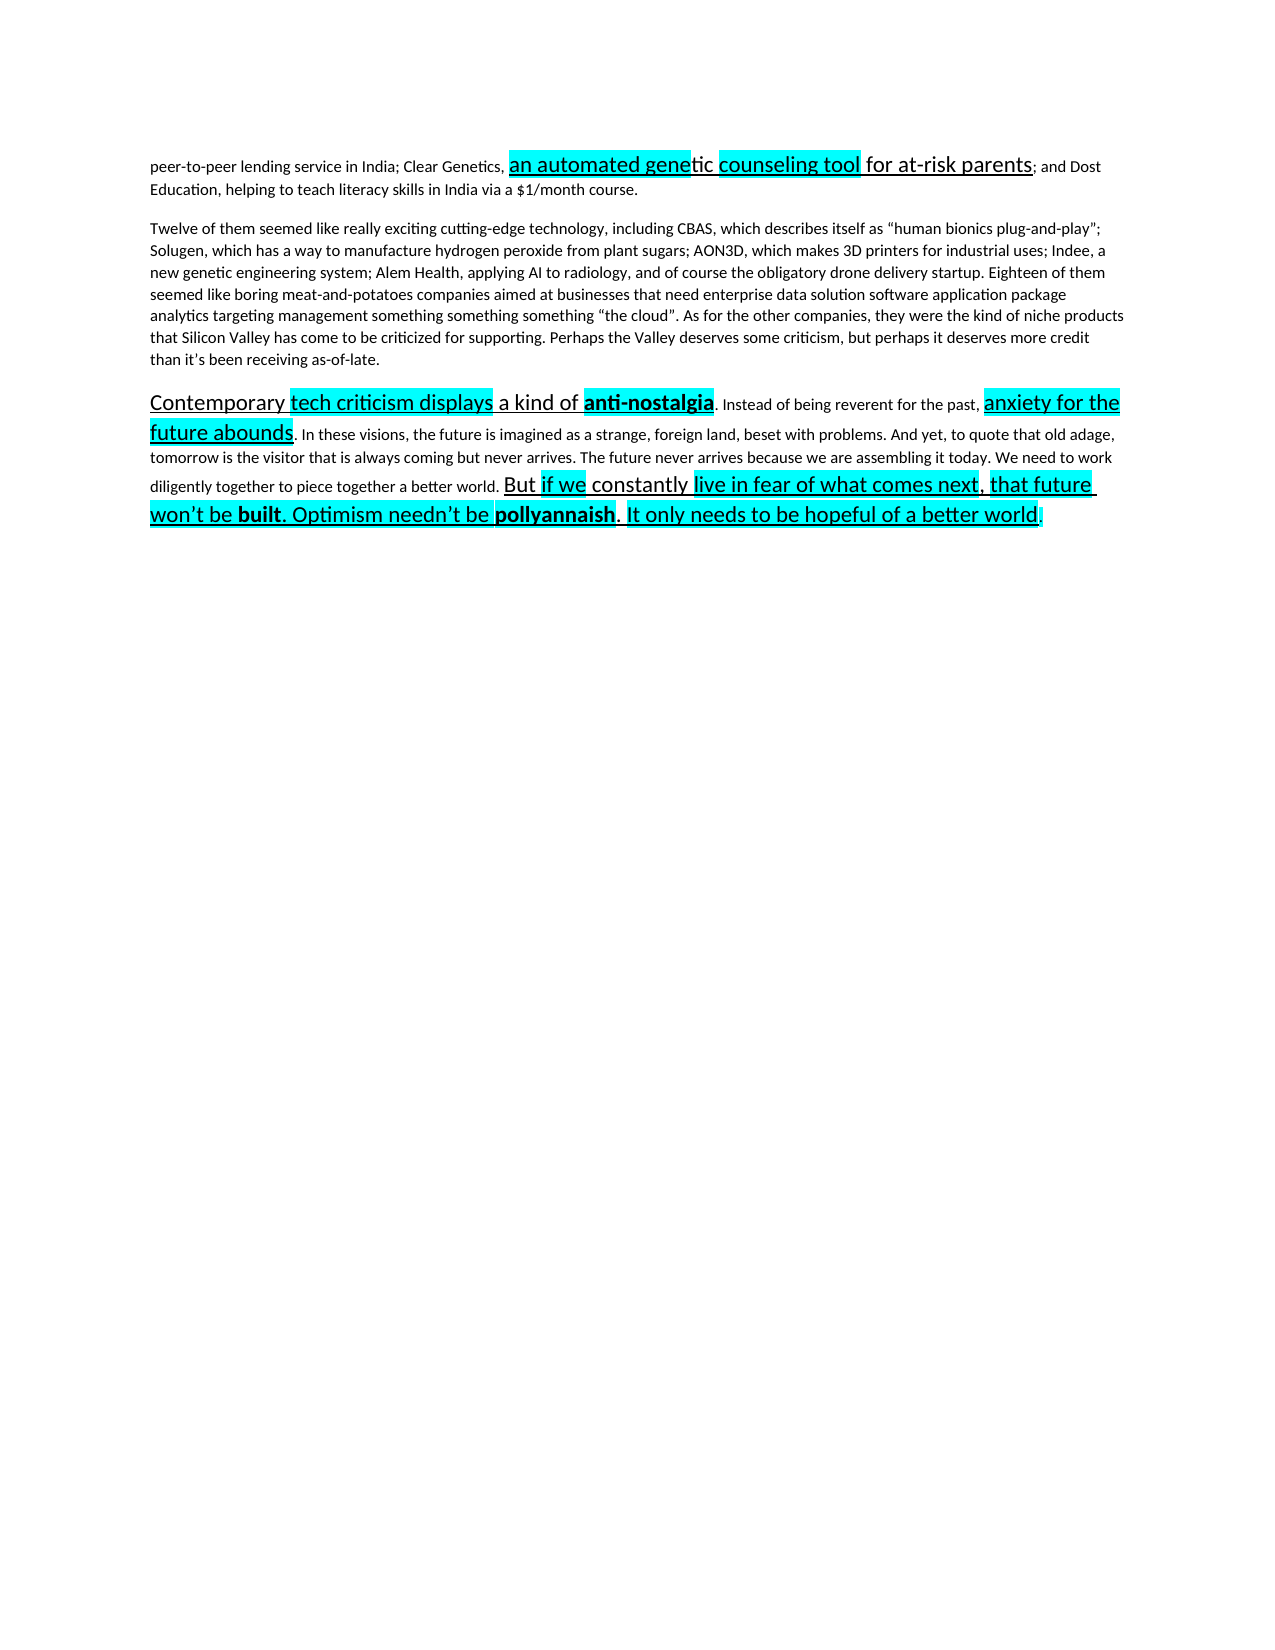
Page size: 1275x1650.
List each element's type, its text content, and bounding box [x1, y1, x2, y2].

text Twelve of them seemed like really exciting cutting-edge technology, including CBAS, which describes itself as “human bionics plug-and-play”; Solugen, which has a way to manufacture hydrogen peroxide from plant sugars; AON3D, which makes 3D printers for industrial uses; Indee, a new genetic engineering system; Alem Health, applying AI to radiology, and of course the obligatory drone delivery startup. Eighteen of them seemed like boring meat-and-potatoes companies aimed at businesses that need enterprise data solution software application package analytics targeting management something something something “the cloud”. As for the other companies, they were the kind of niche products that Silicon Valley has come to be criticized for supporting. Perhaps the Valley deserves some criticism, but perhaps it deserves more credit than it’s been receiving as-of-late. [150, 218, 1125, 370]
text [150, 150, 1125, 200]
text Contemporary tech criticism displays a kind of anti-nostalgia. Instead of being reverent for the past, anxiety for the future abounds. In these visions, the future is imagined as a strange, foreign land, beset with problems. And yet, to quote that old adage, tomorrow is the visitor that is always coming but never arrives. The future never arrives because we are assembling it today. We need to work diligently together to piece together a better world. But if we constantly live in fear of what comes next, that future won’t be built. Optimism needn’t be pollyannaish. It only needs to be hopeful of a better world. [150, 388, 1125, 528]
